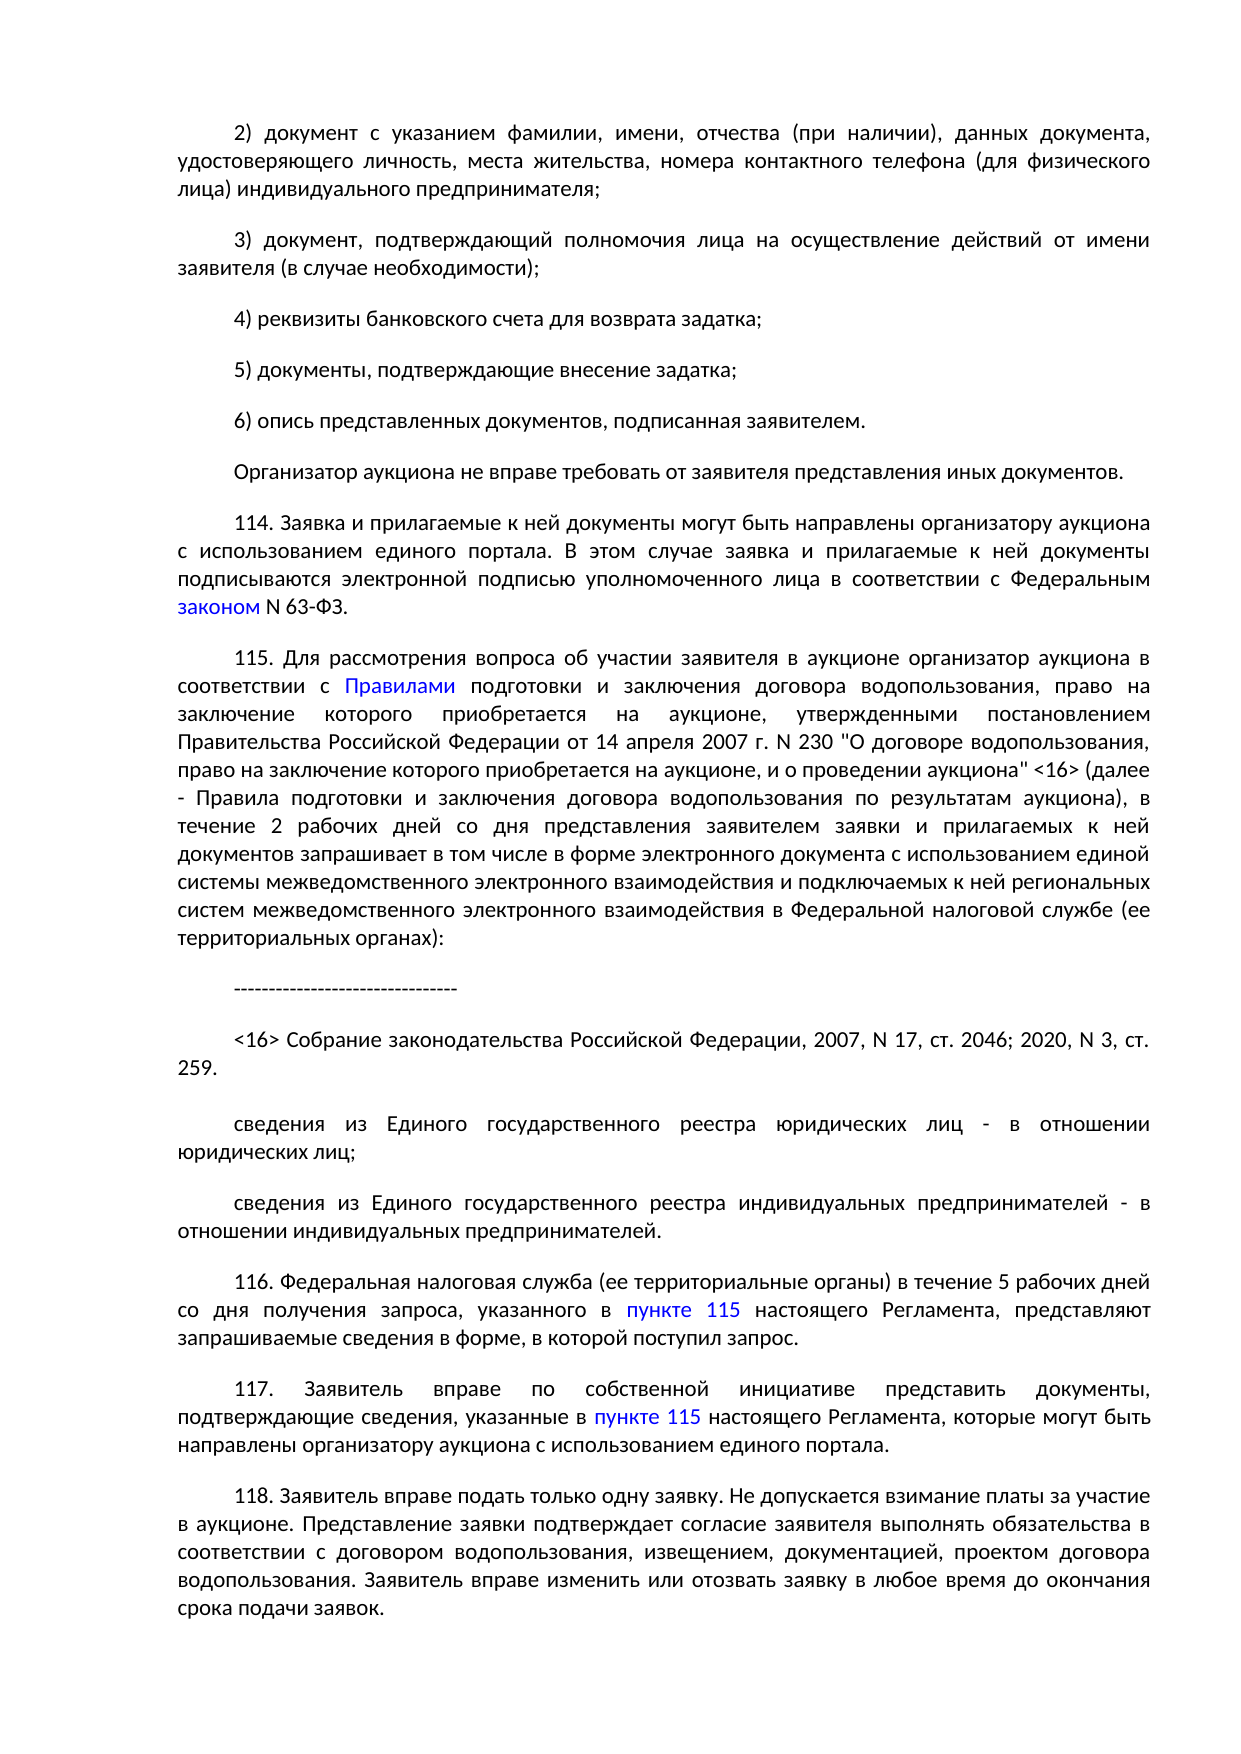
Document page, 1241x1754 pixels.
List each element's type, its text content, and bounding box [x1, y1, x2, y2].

text сведения из Единого государственного реестра индивидуальных предпринимателей - в отношении индивидуальных предпринимателей. [177, 1188, 1152, 1244]
text -------------------------------- [177, 974, 1152, 1002]
text 114. Заявка и прилагаемые к ней документы могут быть направлены организатору аукциона с использованием единого портала. В этом случае заявка и прилагаемые к ней документы подписываются электронной подписью уполномоченного лица в соответствии с Федеральным законом N 63-ФЗ. [177, 508, 1152, 620]
text 117. Заявитель вправе по собственной инициативе представить документы, подтверждающие сведения, указанные в пункте 115 настоящего Регламента, которые могут быть направлены организатору аукциона с использованием единого портала. [177, 1374, 1152, 1458]
text 6) опись представленных документов, подписанная заявителем. [177, 406, 1152, 434]
text 5) документы, подтверждающие внесение задатка; [177, 355, 1152, 383]
text 116. Федеральная налоговая служба (ее территориальные органы) в течение 5 рабочих дней со дня получения запроса, указанного в пункте 115 настоящего Регламента, представляют запрашиваемые сведения в форме, в которой поступил запрос. [177, 1267, 1152, 1351]
text Организатор аукциона не вправе требовать от заявителя представления иных документов. [177, 457, 1152, 485]
text <16> Собрание законодательства Российской Федерации, 2007, N 17, ст. 2046; 2020, N 3, ст. 259. [177, 1025, 1152, 1081]
text 118. Заявитель вправе подать только одну заявку. Не допускается взимание платы за участие в аукционе. Представление заявки подтверждает согласие заявителя выполнять обязательства в соответствии с договором водопользования, извещением, документацией, проектом договора водопользования. Заявитель вправе изменить или отозвать заявку в любое время до окончания срока подачи заявок. [177, 1481, 1152, 1621]
text 115. Для рассмотрения вопроса об участии заявителя в аукционе организатор аукциона в соответствии с Правилами подготовки и заключения договора водопользования, право на заключение которого приобретается на аукционе, утвержденными постановлением Правительства Российской Федерации от 14 апреля 2007 г. N 230 "О договоре водопользования, право на заключение которого приобретается на аукционе, и о проведении аукциона" <16> (далее - Правила подготовки и заключения договора водопользования по результатам аукциона), в течение 2 рабочих дней со дня представления заявителем заявки и прилагаемых к ней документов запрашивает в том числе в форме электронного документа с использованием единой системы межведомственного электронного взаимодействия и подключаемых к ней региональных систем межведомственного электронного взаимодействия в Федеральной налоговой службе (ее территориальных органах): [177, 643, 1152, 951]
text сведения из Единого государственного реестра юридических лиц - в отношении юридических лиц; [177, 1109, 1152, 1165]
text 3) документ, подтверждающий полномочия лица на осуществление действий от имени заявителя (в случае необходимости); [177, 225, 1152, 281]
text 4) реквизиты банковского счета для возврата задатка; [177, 304, 1152, 332]
text 2) документ с указанием фамилии, имени, отчества (при наличии), данных документа, удостоверяющего личность, места жительства, номера контактного телефона (для физического лица) индивидуального предпринимателя; [177, 118, 1152, 202]
